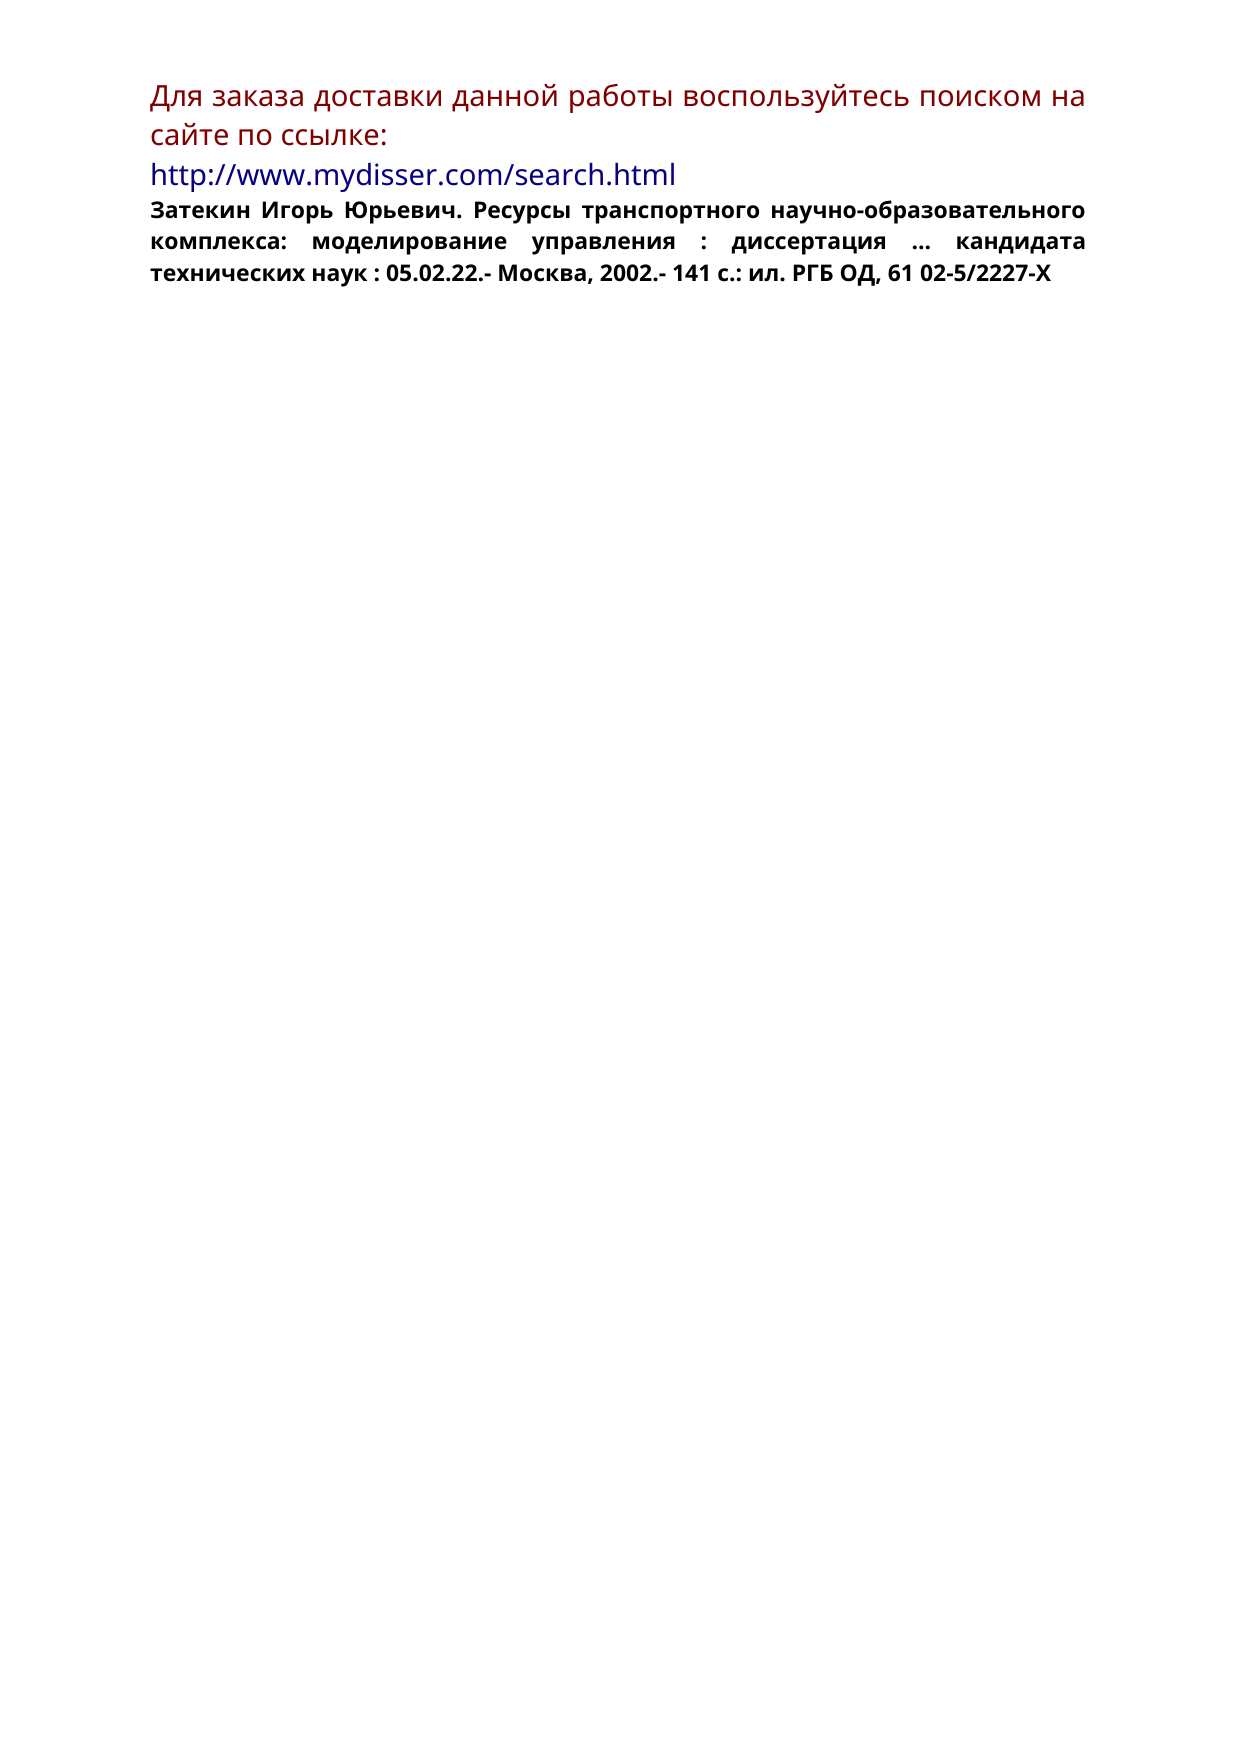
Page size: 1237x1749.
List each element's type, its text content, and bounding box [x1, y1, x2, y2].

text Затекин Игорь Юрьевич. Ресурсы транспортного научно-образовательного комплекса: моделирование управления : диссертация ... кандидата технических наук : 05.02.22.- Москва, 2002.- 141 с.: ил. РГБ ОД, 61 02-5/2227-X [150, 194, 1086, 288]
